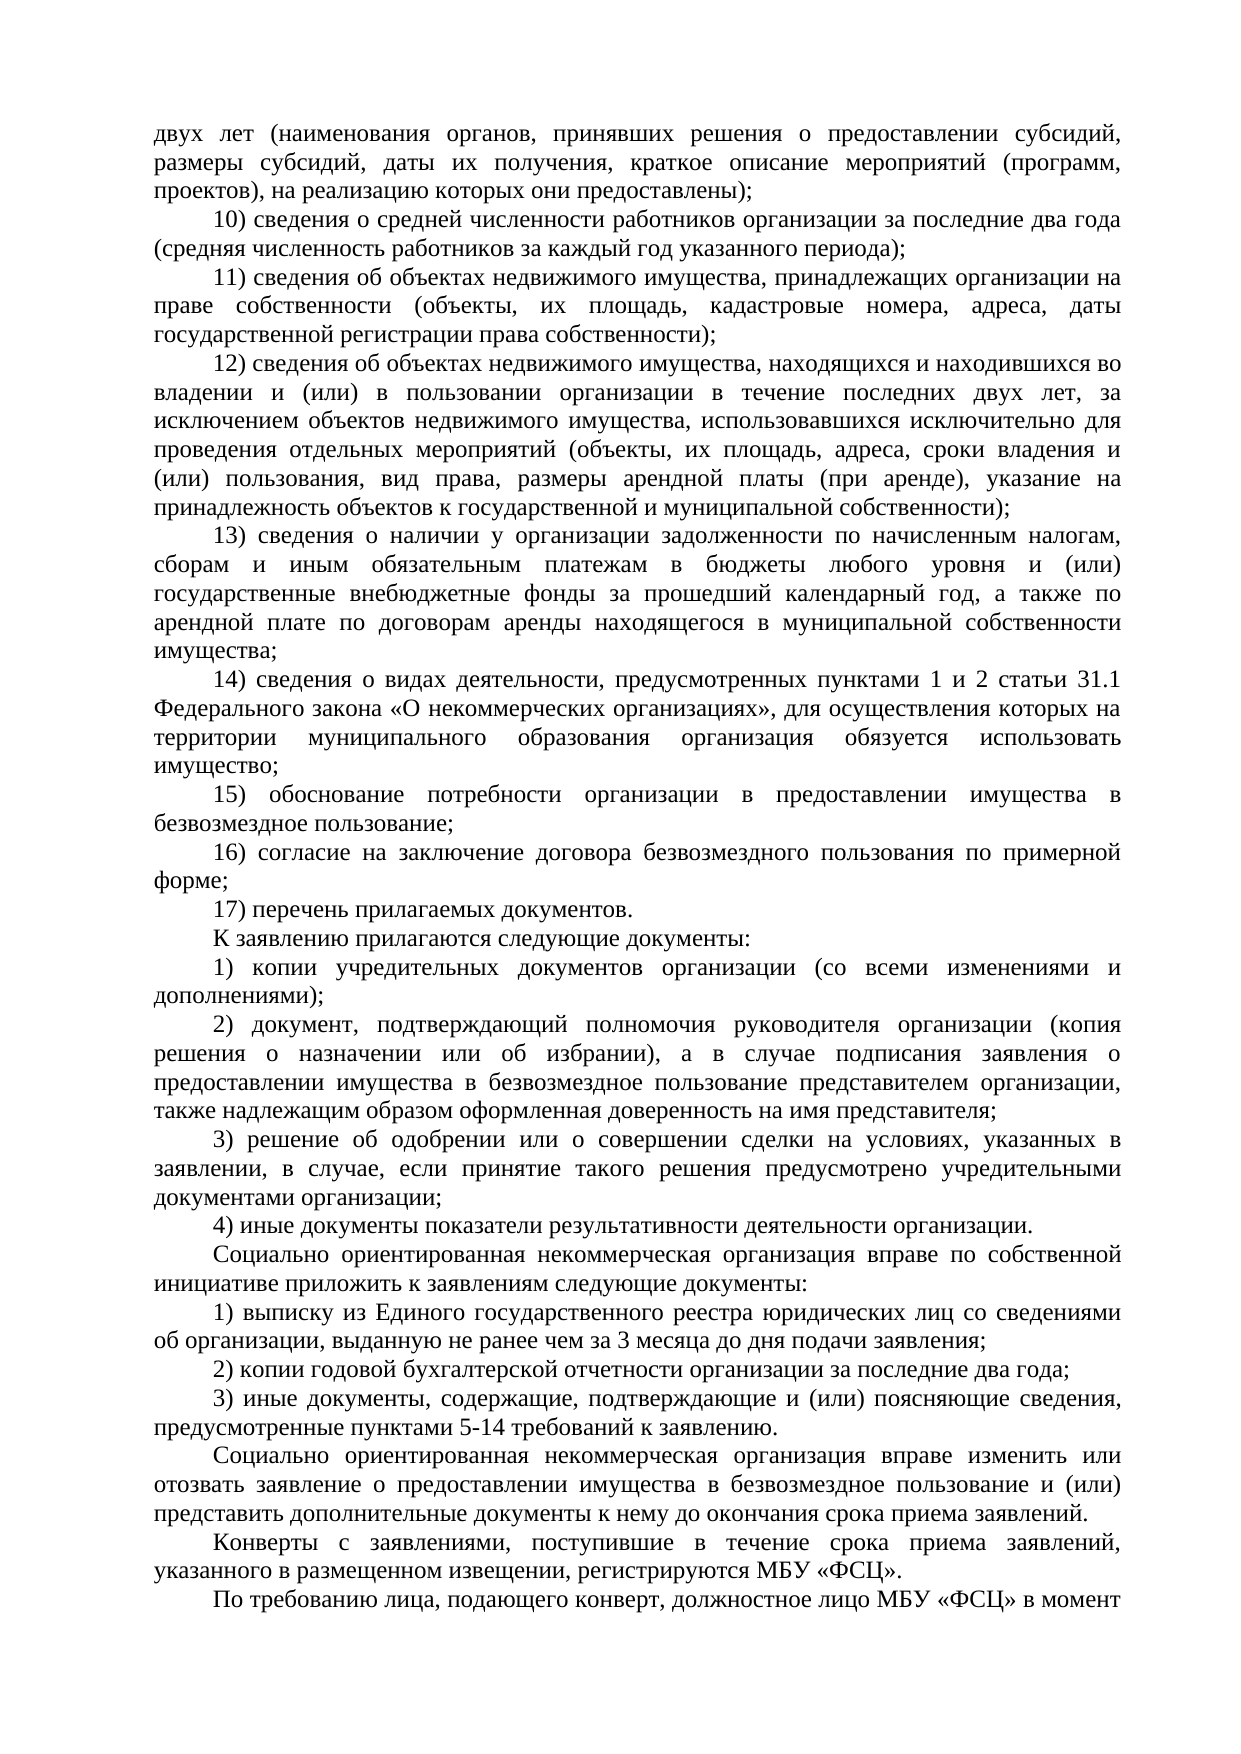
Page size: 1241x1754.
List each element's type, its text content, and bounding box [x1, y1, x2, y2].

text 3) решение об одобрении или о совершении сделки на условиях, указанных в заявлении, в случае, если принятие такого решения предусмотрено учредительными документами организации; [153, 1124, 1122, 1211]
text 12) сведения об объектах недвижимого имущества, находящихся и находившихся во владении и (или) в пользовании организации в течение последних двух лет, за исключением объектов недвижимого имущества, использовавшихся исключительно для проведения отдельных мероприятий (объекты, их площадь, адреса, сроки владения и (или) пользования, вид права, размеры арендной платы (при аренде), указание на принадлежность объектов к государственной и муниципальной собственности); [153, 348, 1122, 521]
text 10) сведения о средней численности работников организации за последние два года (средняя численность работников за каждый год указанного периода); [153, 204, 1122, 262]
text Конверты с заявлениями, поступившие в течение срока приема заявлений, указанного в размещенном извещении, регистрируются МБУ «ФСЦ». [153, 1527, 1122, 1584]
text 1) копии учредительных документов организации (со всеми изменениями и дополнениями); [153, 952, 1122, 1009]
text 14) сведения о видах деятельности, предусмотренных пунктами 1 и 2 статьи 31.1 Федерального закона «О некоммерческих организациях», для осуществления которых на территории муниципального образования организация обязуется использовать имущество; [153, 664, 1122, 779]
text Социально ориентированная некоммерческая организация вправе изменить или отозвать заявление о предоставлении имущества в безвозмездное пользование и (или) представить дополнительные документы к нему до окончания срока приема заявлений. [153, 1441, 1122, 1527]
text 4) иные документы показатели результативности деятельности организации. [153, 1211, 1122, 1239]
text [153, 1584, 1122, 1613]
text 16) согласие на заключение договора безвозмездного пользования по примерной форме; [153, 837, 1122, 894]
text 13) сведения о наличии у организации задолженности по начисленным налогам, сборам и иным обязательным платежам в бюджеты любого уровня и (или) государственные внебюджетные фонды за прошедший календарный год, а также по арендной плате по договорам аренды находящегося в муниципальной собственности имущества; [153, 521, 1122, 664]
text К заявлению прилагаются следующие документы: [153, 923, 1122, 952]
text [153, 118, 1122, 204]
text 15) обоснование потребности организации в предоставлении имущества в безвозмездное пользование; [153, 779, 1122, 837]
text 11) сведения об объектах недвижимого имущества, принадлежащих организации на праве собственности (объекты, их площадь, кадастровые номера, адреса, даты государственной регистрации права собственности); [153, 262, 1122, 348]
text 3) иные документы, содержащие, подтверждающие и (или) поясняющие сведения, предусмотренные пунктами 5-14 требований к заявлению. [153, 1383, 1122, 1441]
text 17) перечень прилагаемых документов. [153, 894, 1122, 923]
text 1) выписку из Единого государственного реестра юридических лиц со сведениями об организации, выданную не ранее чем за 3 месяца до дня подачи заявления; [153, 1297, 1122, 1354]
text 2) документ, подтверждающий полномочия руководителя организации (копия решения о назначении или об избрании), а в случае подписания заявления о предоставлении имущества в безвозмездное пользование представителем организации, также надлежащим образом оформленная доверенность на имя представителя; [153, 1009, 1122, 1124]
text Социально ориентированная некоммерческая организация вправе по собственной инициативе приложить к заявлениям следующие документы: [153, 1239, 1122, 1297]
text 2) копии годовой бухгалтерской отчетности организации за последние два года; [153, 1354, 1122, 1383]
